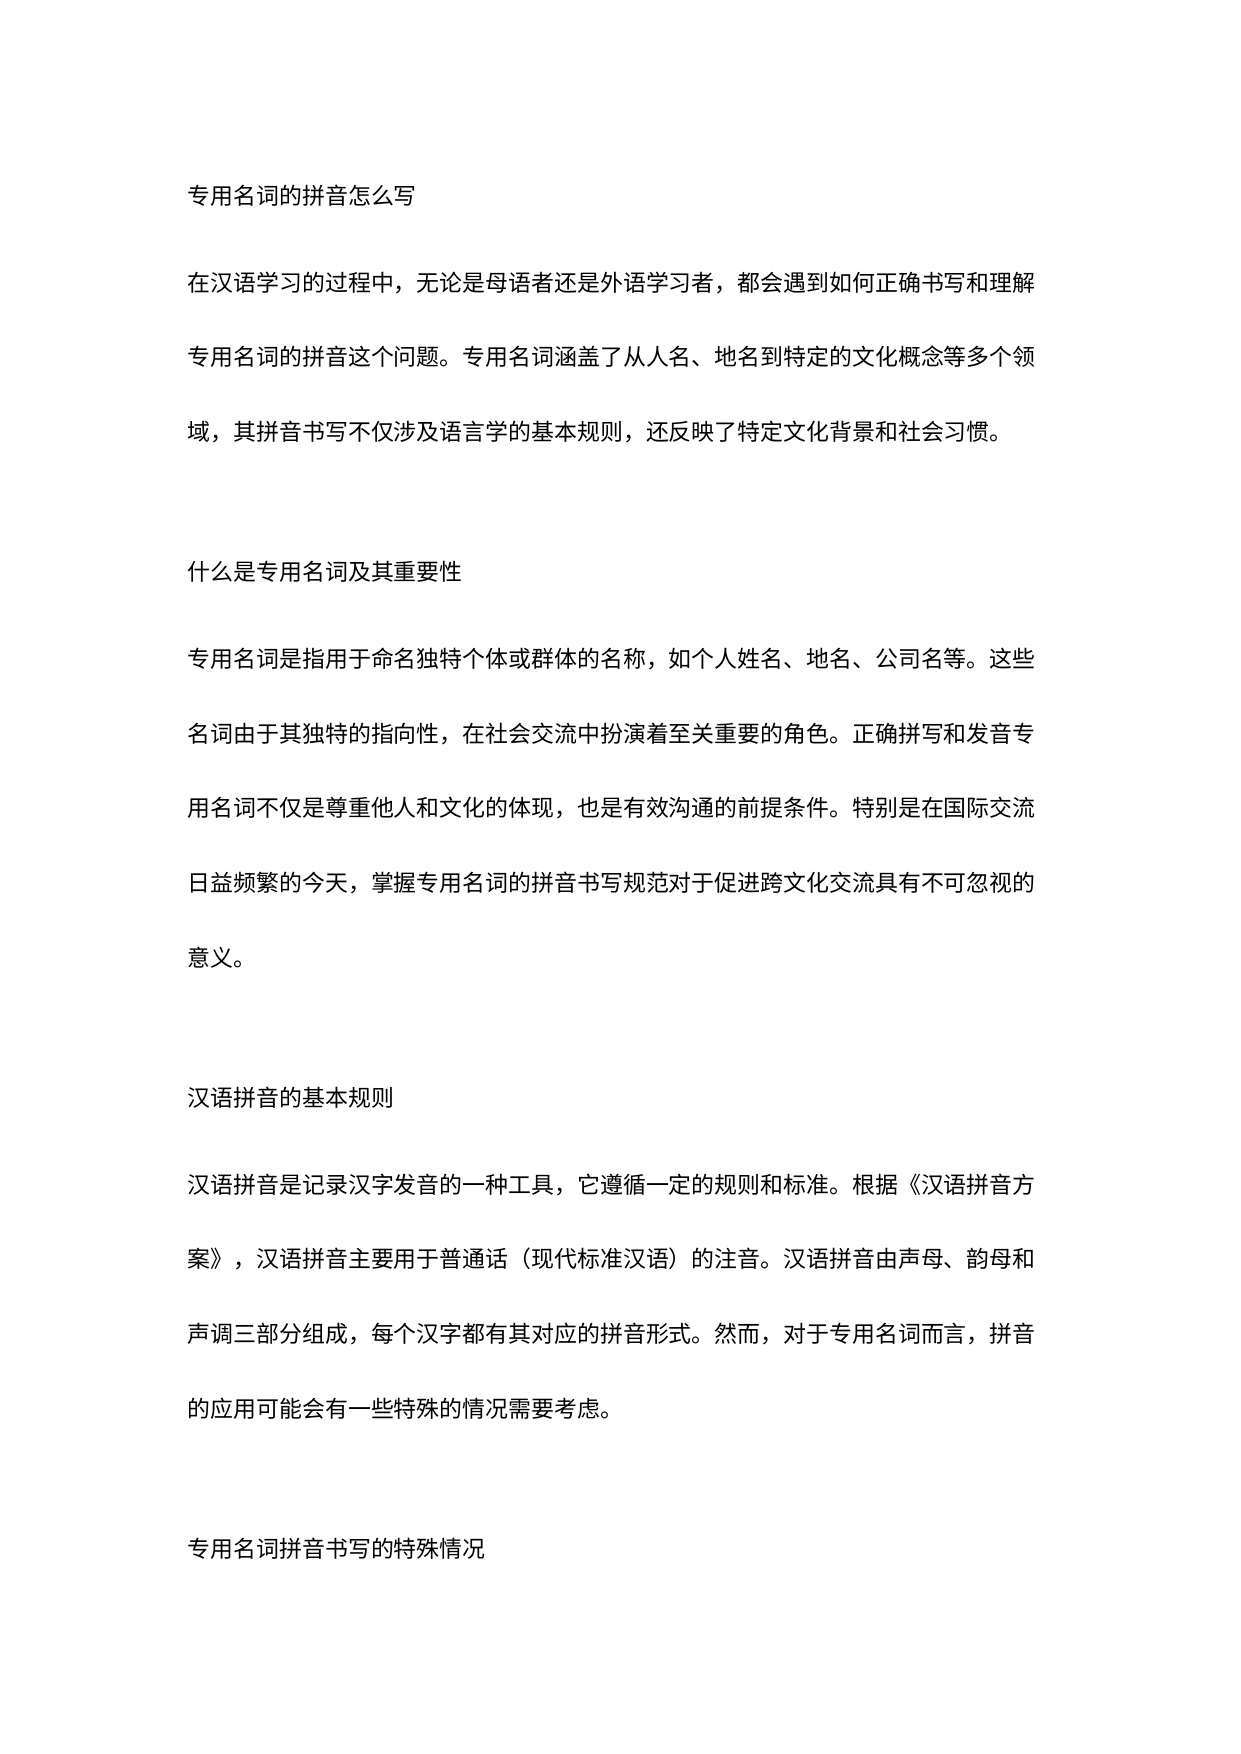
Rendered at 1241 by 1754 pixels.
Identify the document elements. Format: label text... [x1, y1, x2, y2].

text 汉语拼音的基本规则 [187, 1064, 1053, 1129]
text 什么是专用名词及其重要性 [187, 538, 1053, 603]
text 专用名词是指用于命名独特个体或群体的名称，如个人姓名、地名、公司名等。这些名词由于其独特的指向性，在社会交流中扮演着至关重要的角色。正确拼写和发音专用名词不仅是尊重他人和文化的体现，也是有效沟通的前提条件。特别是在国际交流日益频繁的今天，掌握专用名词的拼音书写规范对于促进跨文化交流具有不可忽视的意义。 [187, 625, 1053, 989]
text 专用名词拼音书写的特殊情况 [187, 1515, 1053, 1580]
text 专用名词的拼音怎么写 [187, 162, 1053, 227]
text 在汉语学习的过程中，无论是母语者还是外语学习者，都会遇到如何正确书写和理解专用名词的拼音这个问题。专用名词涵盖了从人名、地名到特定的文化概念等多个领域，其拼音书写不仅涉及语言学的基本规则，还反映了特定文化背景和社会习惯。 [187, 248, 1053, 463]
text 汉语拼音是记录汉字发音的一种工具，它遵循一定的规则和标准。根据《汉语拼音方案》，汉语拼音主要用于普通话（现代标准汉语）的注音。汉语拼音由声母、韵母和声调三部分组成，每个汉字都有其对应的拼音形式。然而，对于专用名词而言，拼音的应用可能会有一些特殊的情况需要考虑。 [187, 1151, 1053, 1440]
